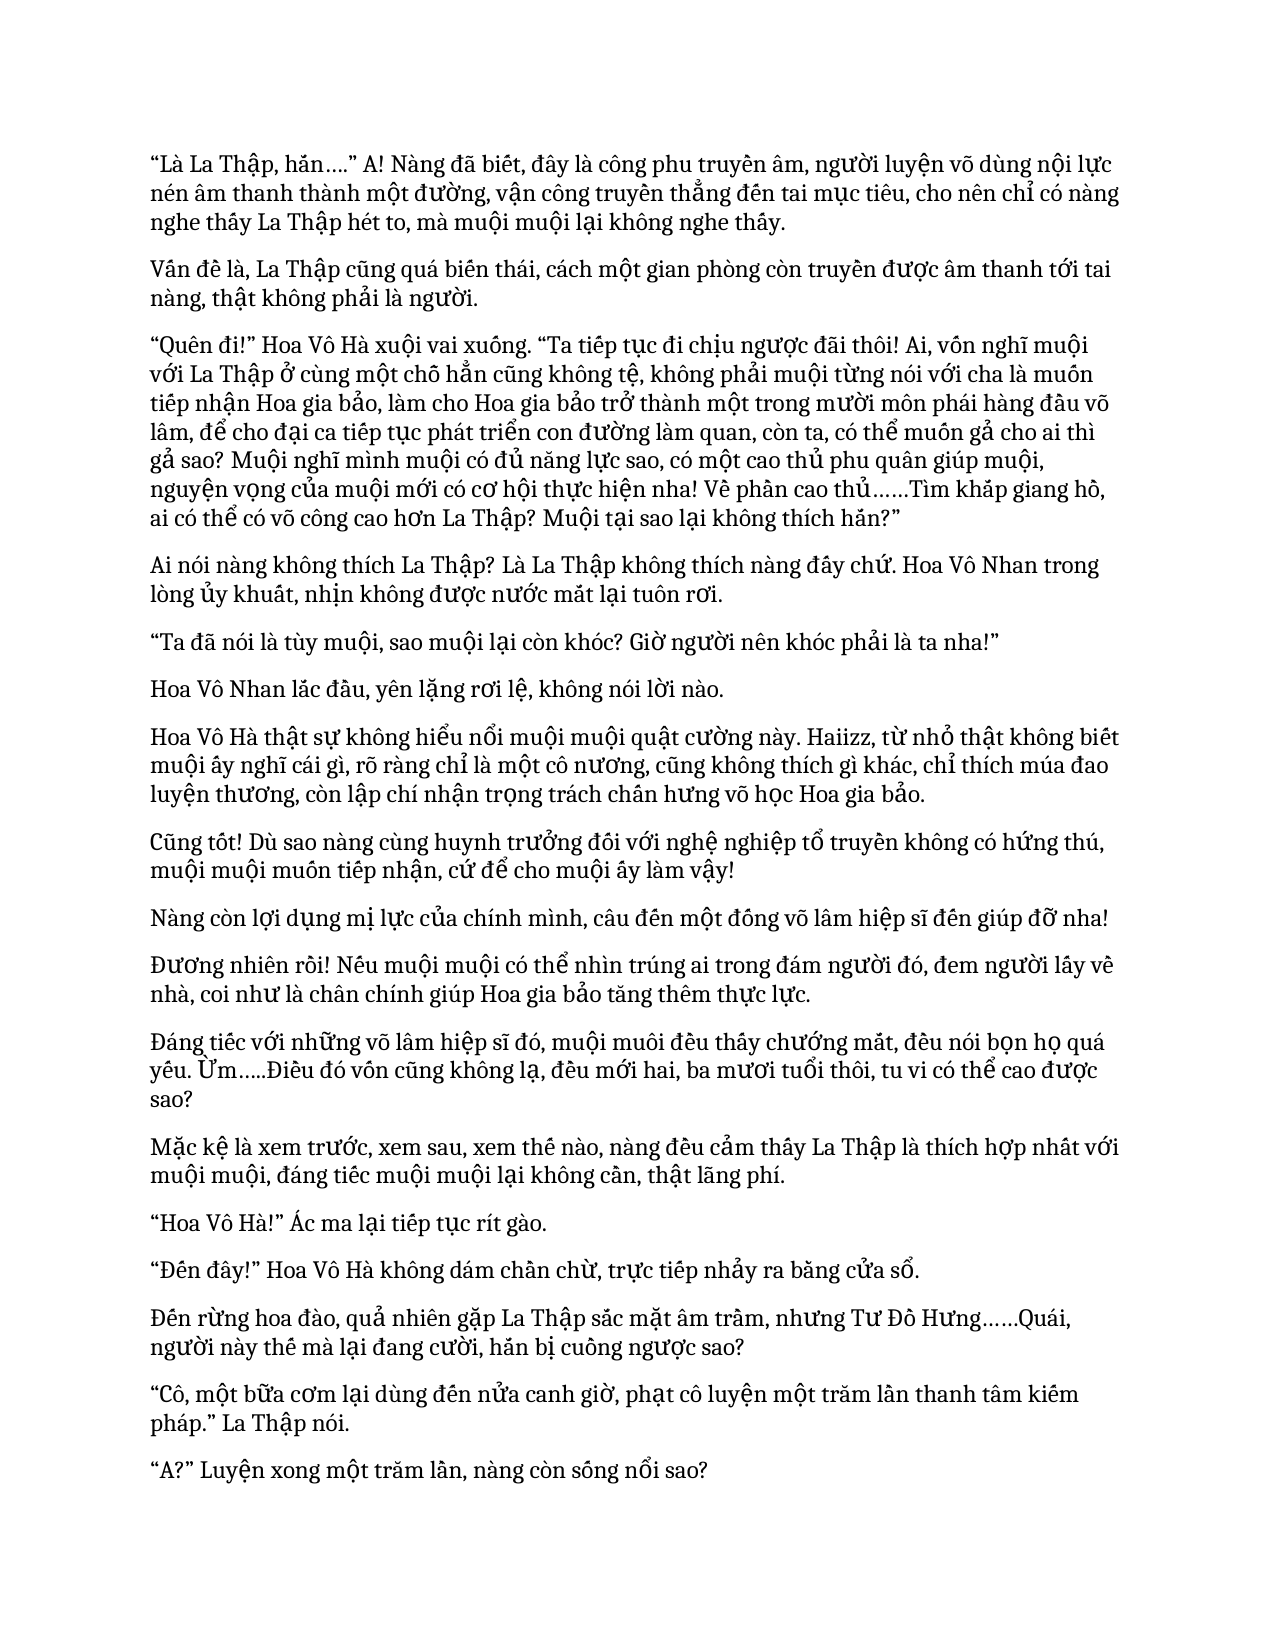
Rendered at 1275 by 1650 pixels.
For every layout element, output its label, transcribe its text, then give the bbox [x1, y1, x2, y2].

text “Đến đây!” Hoa Vô Hà không dám chần chừ, trực tiếp nhảy ra bằng cửa sổ. [150, 1256, 1125, 1285]
text “Là La Thập, hắn….” A! Nàng đã biết, đây là công phu truyền âm, người luyện võ dùng nội lực nén âm thanh thành một đường, vận công truyền thẳng đến tai mục tiêu, cho nên chỉ có nàng nghe thấy La Thập hét to, mà muội muội lại không nghe thấy. [150, 150, 1125, 236]
text “Quên đi!” Hoa Vô Hà xuội vai xuống. “Ta tiếp tục đi chịu ngược đãi thôi! Ai, vốn nghĩ muội với La Thập ở cùng một chỗ hẳn cũng không tệ, không phải muội từng nói với cha là muốn tiếp nhận Hoa gia bảo, làm cho Hoa gia bảo trở thành một trong mười môn phái hàng đầu võ lâm, để cho đại ca tiếp tục phát triển con đường làm quan, còn ta, có thể muốn gả cho ai thì gả sao? Muội nghĩ mình muội có đủ năng lực sao, có một cao thủ phu quân giúp muội, nguyện vọng của muội mới có cơ hội thực hiện nha! Về phần cao thủ……Tìm khắp giang hồ, ai có thể có võ công cao hơn La Thập? Muội tại sao lại không thích hắn?” [150, 331, 1125, 532]
text Hoa Vô Hà thật sự không hiểu nổi muội muội quật cường này. Haiizz, từ nhỏ thật không biết muội ấy nghĩ cái gì, rõ ràng chỉ là một cô nương, cũng không thích gì khác, chỉ thích múa đao luyện thương, còn lập chí nhận trọng trách chấn hưng võ học Hoa gia bảo. [150, 722, 1125, 809]
text Nàng còn lợi dụng mị lực của chính mình, câu đến một đống võ lâm hiệp sĩ đến giúp đỡ nha! [150, 904, 1125, 932]
text Hoa Vô Nhan lắc đầu, yên lặng rơi lệ, không nói lời nào. [150, 675, 1125, 704]
text “Ta đã nói là tùy muội, sao muội lại còn khóc? Giờ người nên khóc phải là ta nha!” [150, 627, 1125, 656]
text “Cô, một bữa cơm lại dùng đến nửa canh giờ, phạt cô luyện một trăm lần thanh tâm kiếm pháp.” La Thập nói. [150, 1380, 1125, 1437]
text Đương nhiên rồi! Nếu muội muội có thể nhìn trúng ai trong đám người đó, đem người lấy về nhà, coi như là chân chính giúp Hoa gia bảo tăng thêm thực lực. [150, 951, 1125, 1009]
text Cũng tốt! Dù sao nàng cùng huynh trưởng đối với nghệ nghiệp tổ truyền không có hứng thú, muội muội muốn tiếp nhận, cứ để cho muội ấy làm vậy! [150, 827, 1125, 885]
text “Hoa Vô Hà!” Ác ma lại tiếp tục rít gào. [150, 1209, 1125, 1237]
text Đáng tiếc với những võ lâm hiệp sĩ đó, muội muôi đều thấy chướng mắt, đều nói bọn họ quá yếu. Ừm…..Điều đó vốn cũng không lạ, đều mới hai, ba mươi tuổi thôi, tu vi có thể cao được sao? [150, 1027, 1125, 1114]
text Mặc kệ là xem trước, xem sau, xem thế nào, nàng đều cảm thấy La Thập là thích hợp nhất với muội muội, đáng tiếc muội muội lại không cần, thật lãng phí. [150, 1132, 1125, 1190]
text Đến rừng hoa đào, quả nhiên gặp La Thập sắc mặt âm trầm, nhưng Tư Đồ Hưng……Quái, người này thế mà lại đang cười, hắn bị cuồng ngược sao? [150, 1304, 1125, 1361]
text Vấn đề là, La Thập cũng quá biến thái, cách một gian phòng còn truyền được âm thanh tới tai nàng, thật không phải là người. [150, 255, 1125, 312]
text “A?” Luyện xong một trăm lần, nàng còn sống nổi sao? [150, 1456, 1125, 1485]
text Ai nói nàng không thích La Thập? Là La Thập không thích nàng đấy chứ. Hoa Vô Nhan trong lòng ủy khuất, nhịn không được nước mắt lại tuôn rơi. [150, 551, 1125, 609]
